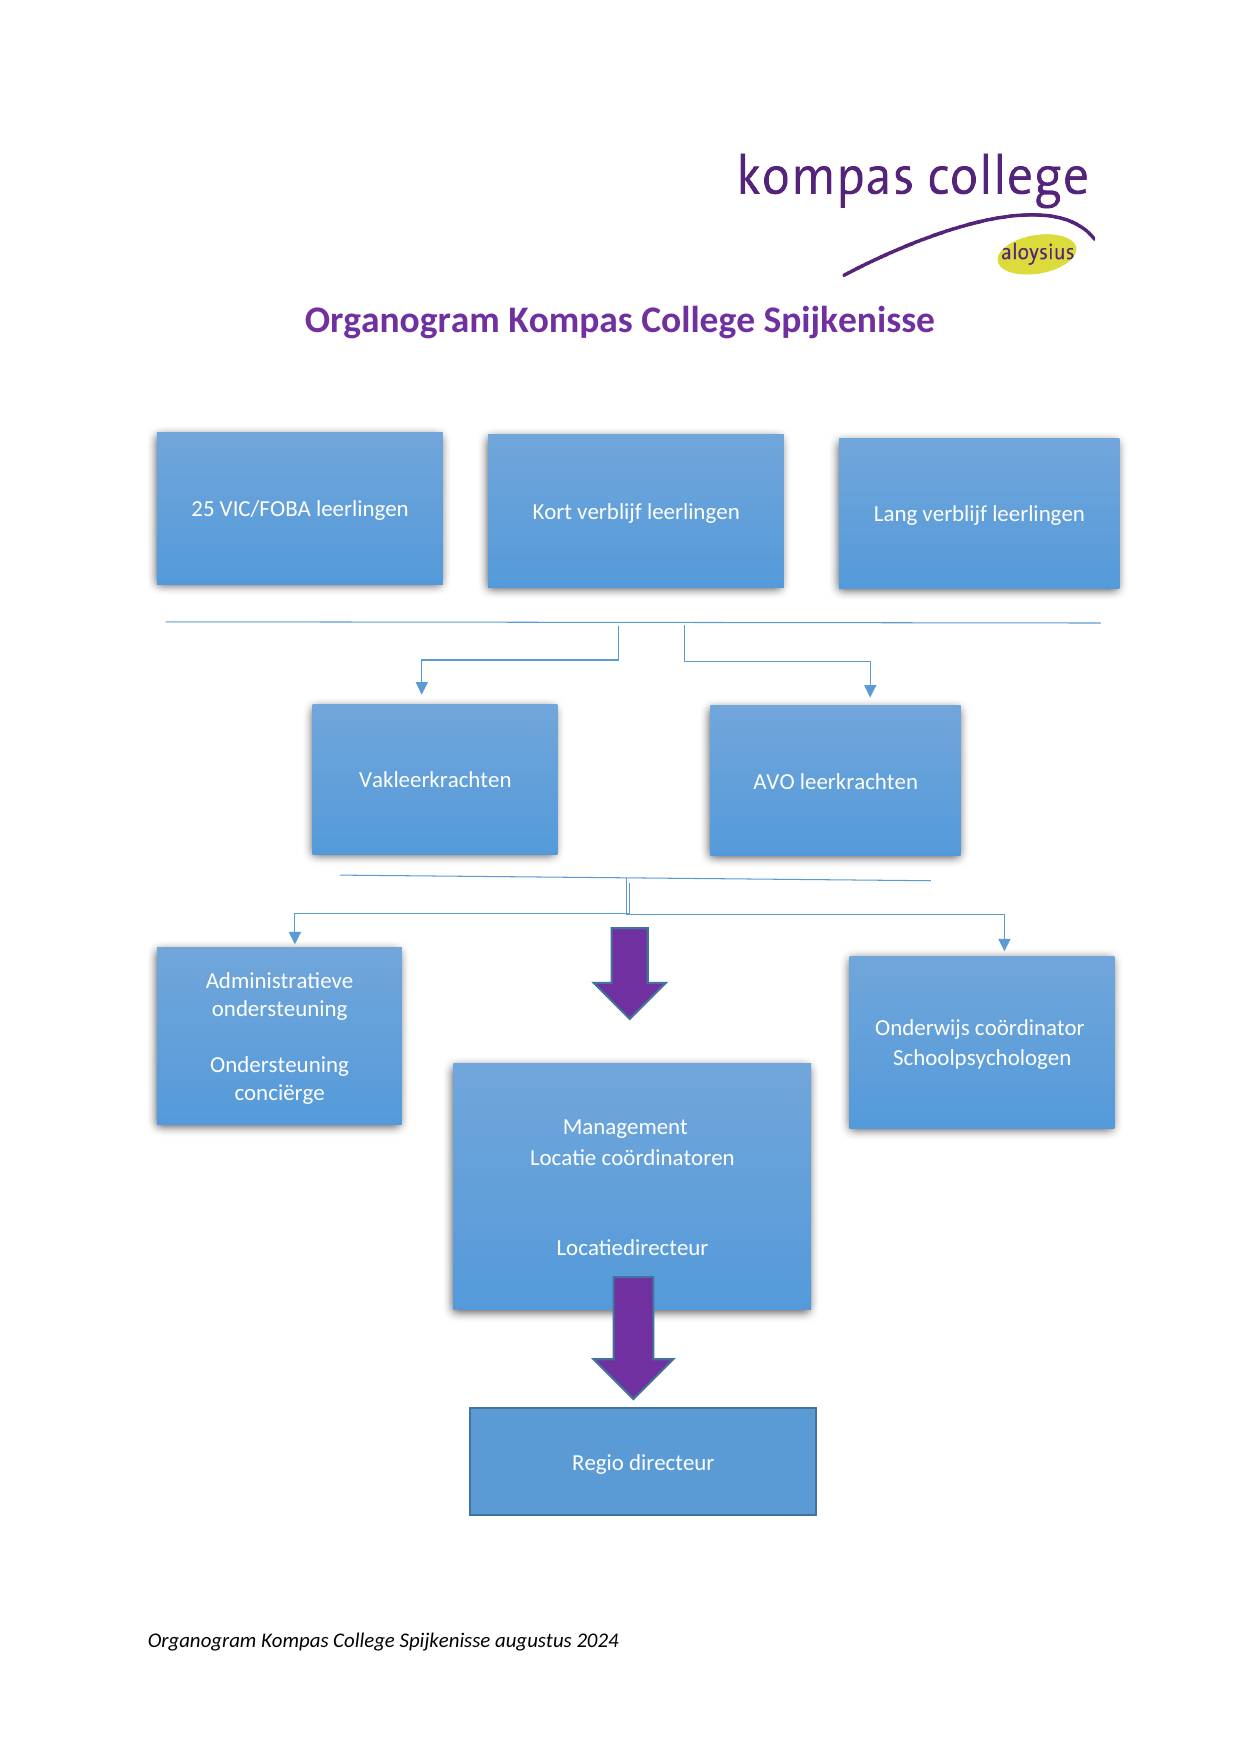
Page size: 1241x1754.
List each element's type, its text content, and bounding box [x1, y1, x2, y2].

picture [738, 147, 1096, 277]
text Organogram Kompas College Spijkenisse [148, 296, 1093, 341]
